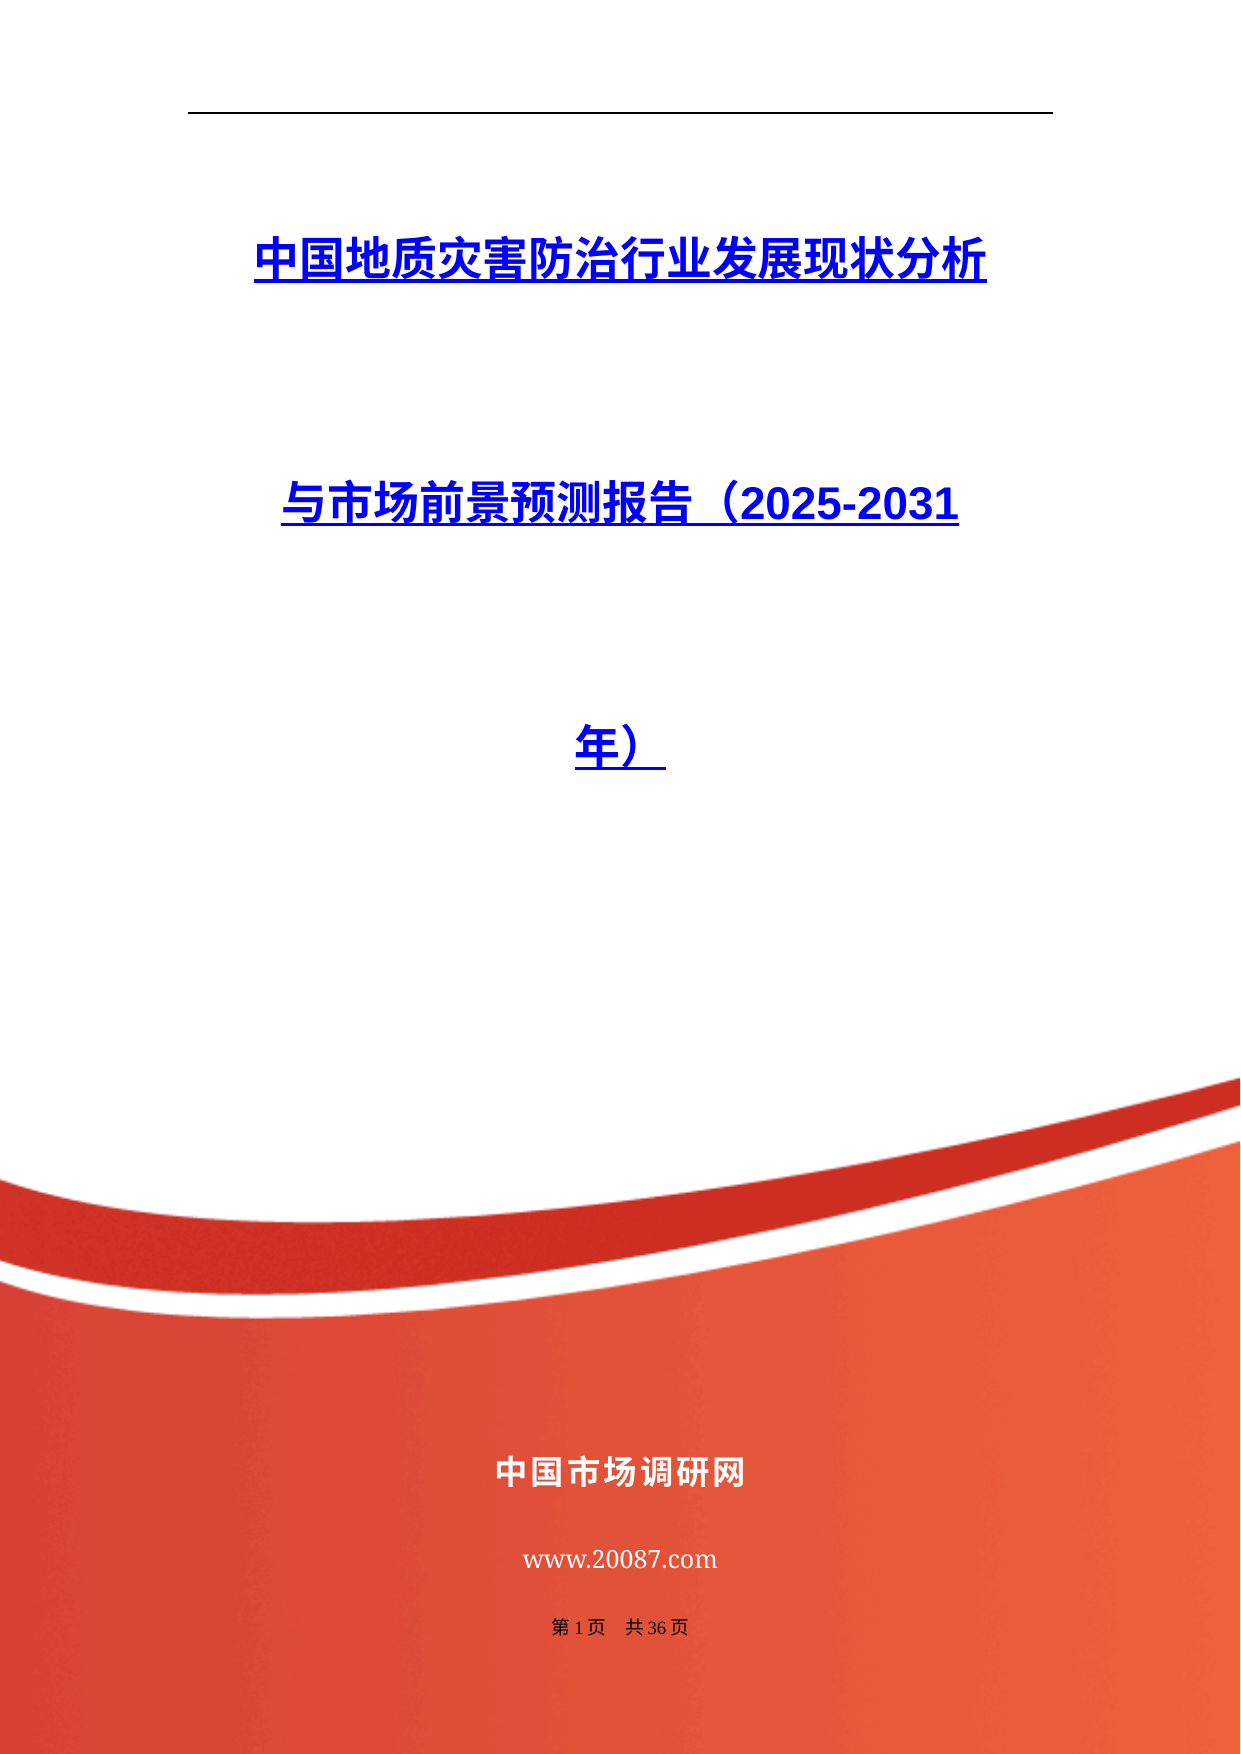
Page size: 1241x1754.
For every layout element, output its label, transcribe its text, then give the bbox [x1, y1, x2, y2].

text www.20087.com [187, 1526, 1053, 1591]
table_header 中国地质灾害防治行业发展现状分析与市场前景预测报告（2025-2031年） [188, 207, 1053, 871]
subtitle 中国市场调研网 [187, 1437, 1053, 1502]
picture [0, 1006, 1241, 1754]
